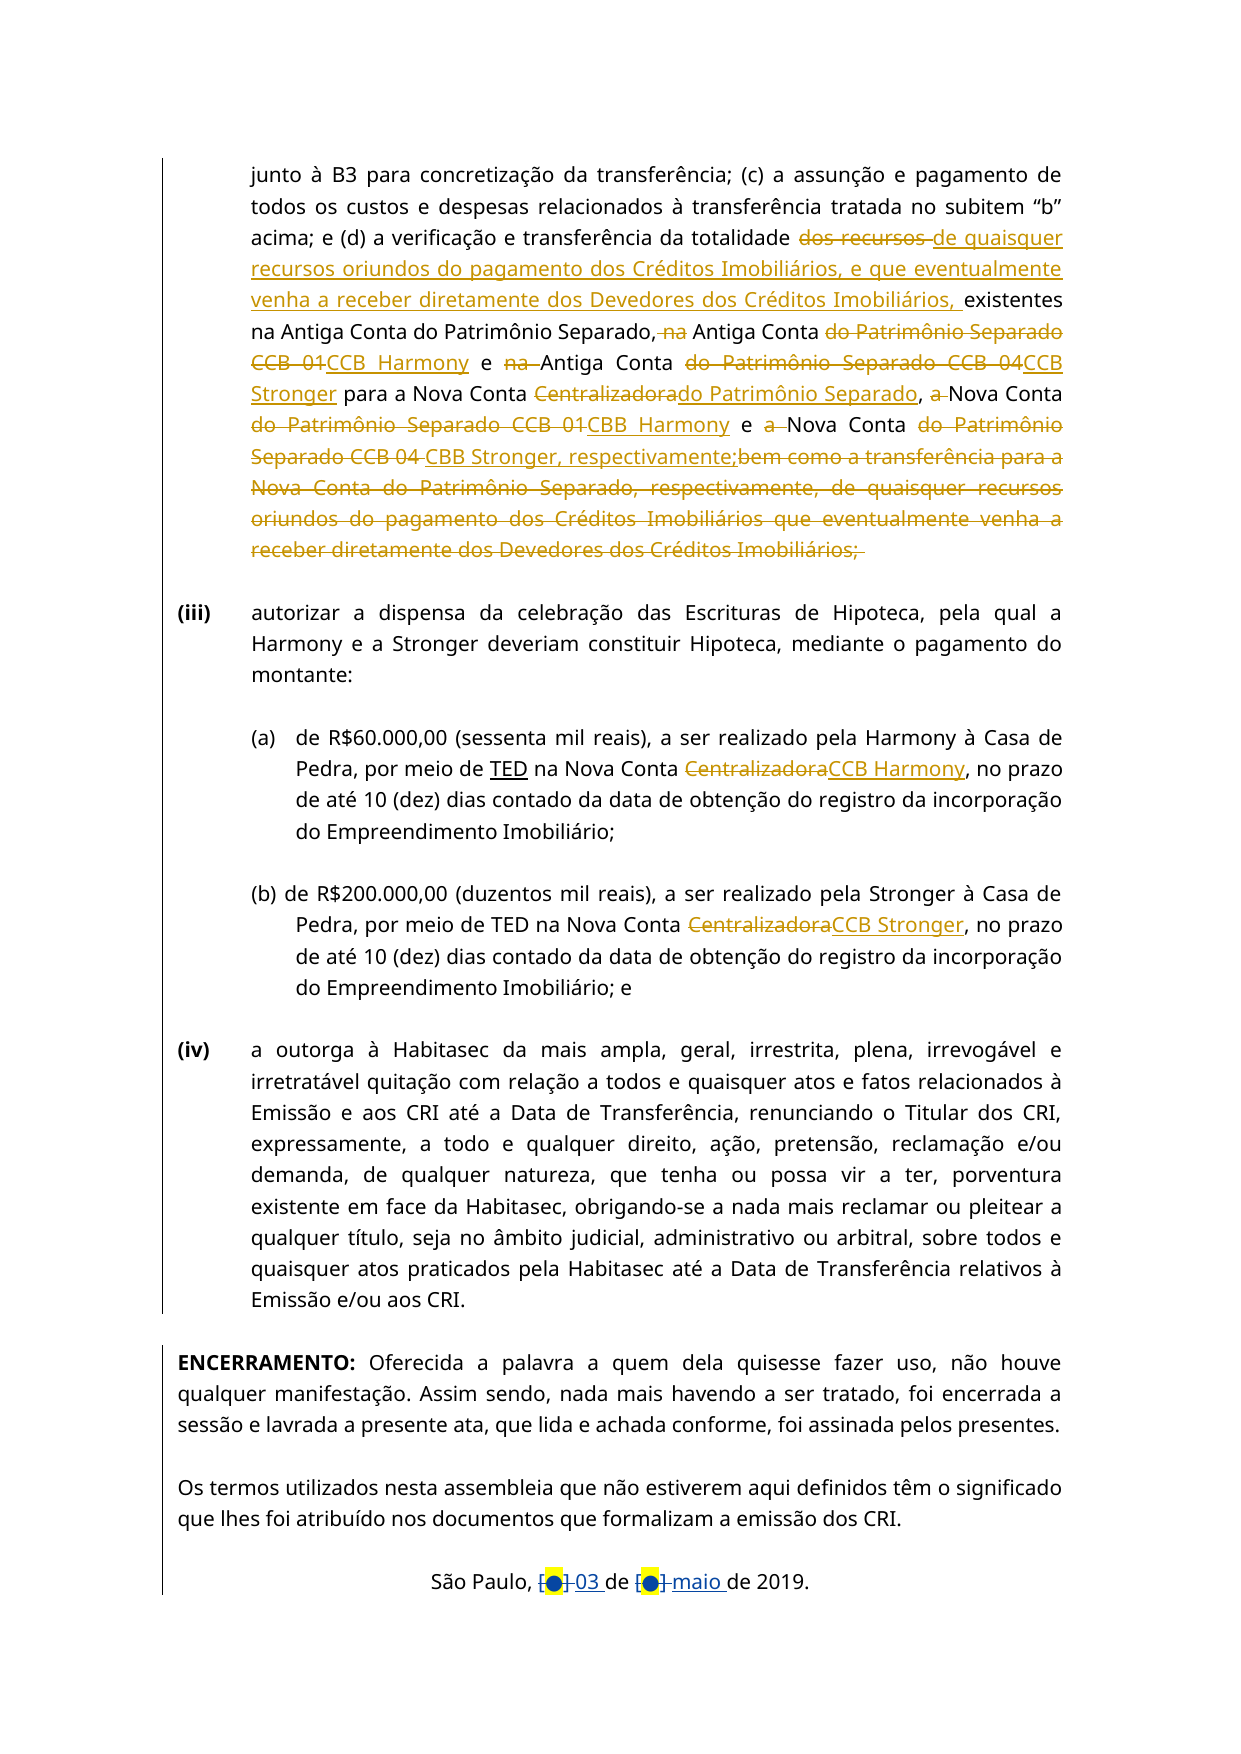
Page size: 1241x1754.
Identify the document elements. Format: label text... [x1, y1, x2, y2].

text São Paulo, de de 2019. [177, 1564, 1063, 1595]
text (iv) a outorga à Habitasec da mais ampla, geral, irrestrita, plena, irrevogável e irretratável quitação com relação a todos e quaisquer atos e fatos relacionados à Emissão e aos CRI até a Data de Transferência, renunciando o Titular dos CRI, expressamente, a todo e qualquer direito, ação, pretensão, reclamação e/ou demanda, de qualquer natureza, que tenha ou possa vir a ter, porventura existente em face da Habitasec, obrigando-se a nada mais reclamar ou pleitear a qualquer título, seja no âmbito judicial, administrativo ou arbitral, sobre todos e quaisquer atos praticados pela Habitasec até a Data de Transferência relativos à Emissão e/ou aos CRI. [177, 1033, 1063, 1314]
list (b) de R$200.000,00 (duzentos mil reais), a ser realizado pela Stronger à Casa de Pedra, por meio de TED na Nova Conta , no prazo de até 10 (dez) dias contado da data de obtenção do registro da incorporação do Empreendimento Imobiliário; e [251, 877, 1063, 1002]
list (a) de R$60.000,00 (sessenta mil reais), a ser realizado pela Harmony à Casa de Pedra, por meio de TED na Nova Conta , no prazo de até 10 (dez) dias contado da data de obtenção do registro da incorporação do Empreendimento Imobiliário; [251, 720, 1063, 845]
text Os termos utilizados nesta assembleia que não estiverem aqui definidos têm o significado que lhes foi atribuído nos documentos que formalizam a emissão dos CRI. [177, 1470, 1063, 1533]
list (iii) autorizar a dispensa da celebração das Escrituras de Hipoteca, pela qual a Harmony e a Stronger deveriam constituir Hipoteca, mediante o pagamento do montante: [177, 595, 1063, 689]
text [177, 158, 1063, 564]
text ENCERRAMENTO: Oferecida a palavra a quem dela quisesse fazer uso, não houve qualquer manifestação. Assim sendo, nada mais havendo a ser tratado, foi encerrada a sessão e lavrada a presente ata, que lida e achada conforme, foi assinada pelos presentes. [177, 1345, 1063, 1439]
